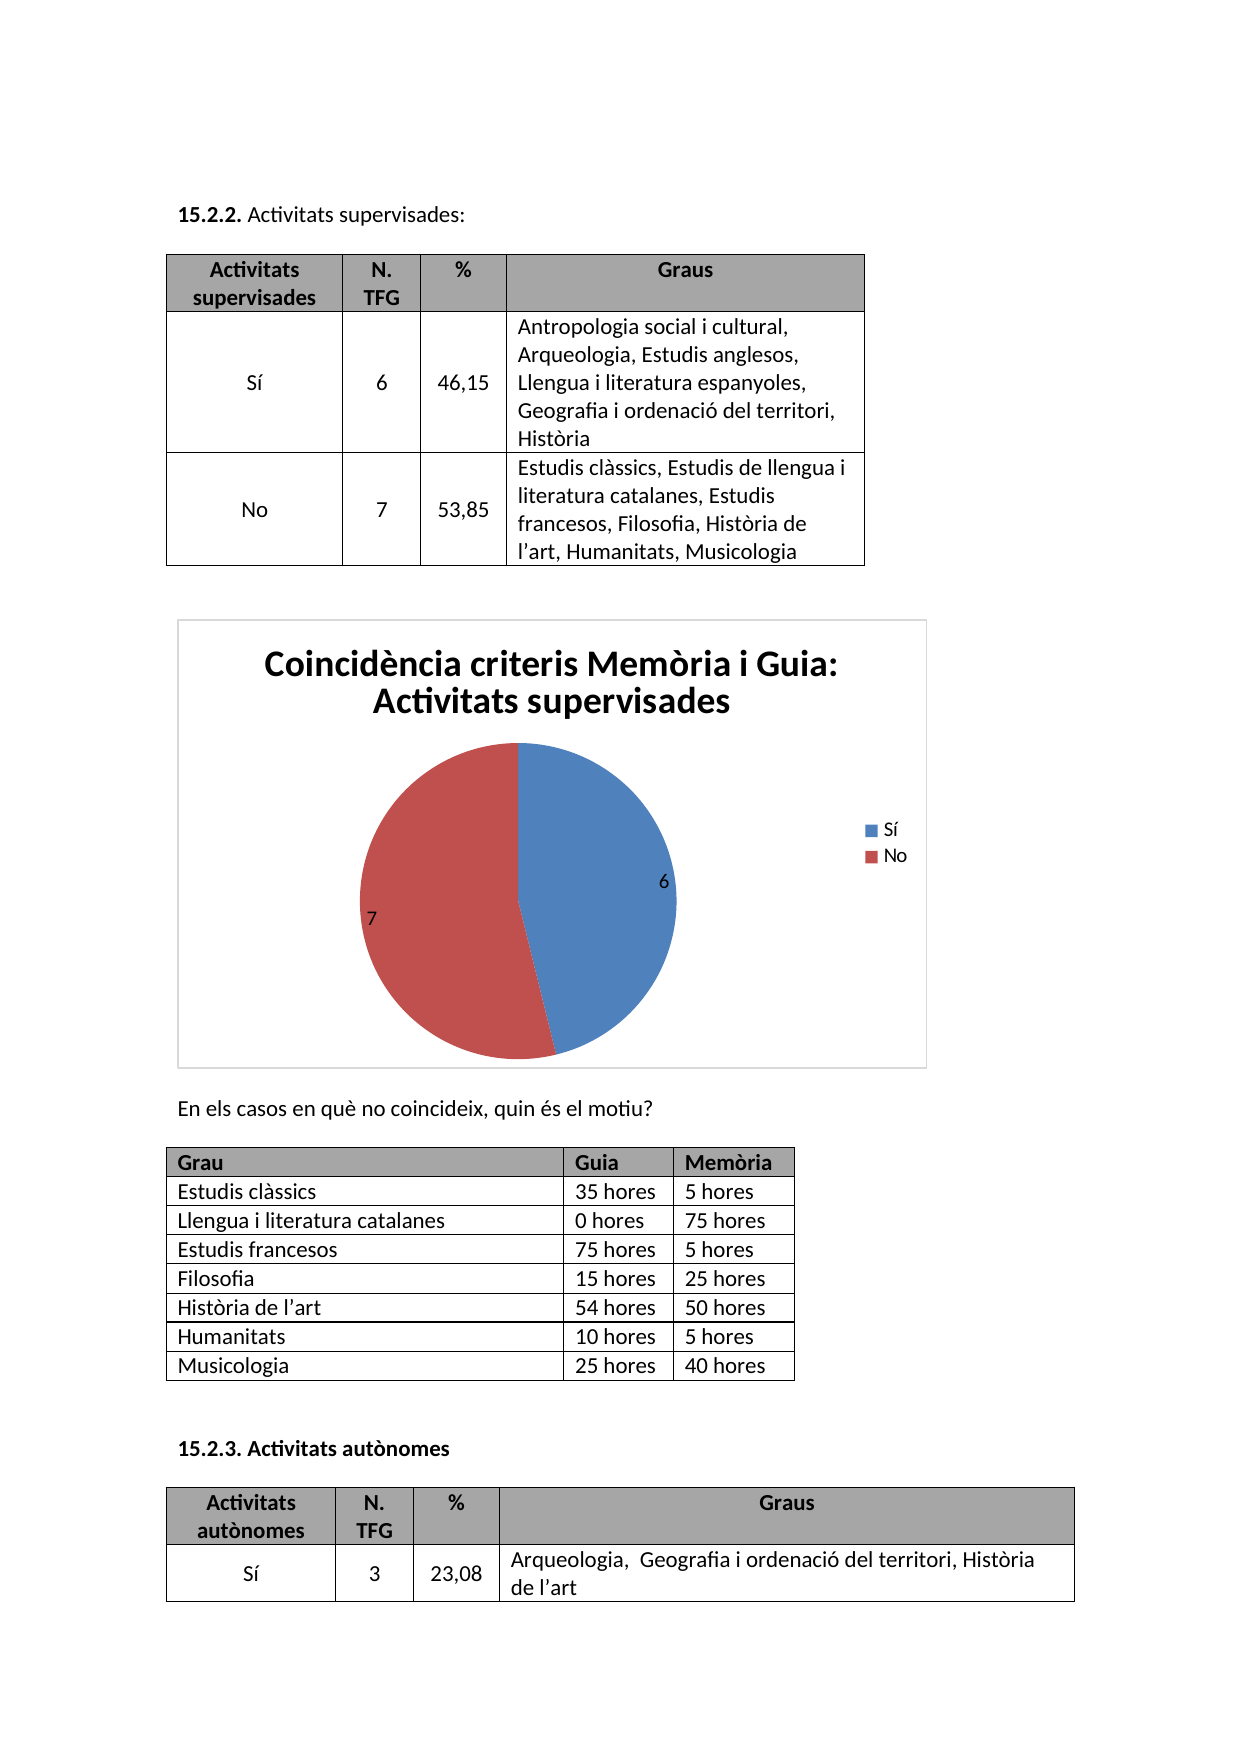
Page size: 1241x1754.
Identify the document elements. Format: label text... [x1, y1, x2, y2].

table_cell 25 hores [564, 1352, 673, 1379]
table_cell Sí [167, 1545, 335, 1601]
table_cell Estudis clàssics, Estudis de llengua i literatura catalanes, Estudis francesos, Filosofia, Història de l’art, Humanitats, Musicologia [507, 453, 864, 565]
table_header Graus [507, 255, 864, 311]
table_header % [414, 1488, 499, 1544]
table_cell 0 hores [564, 1206, 673, 1234]
table_cell Filosofia [167, 1264, 563, 1292]
table_cell 7 [343, 453, 420, 565]
table_cell 10 hores [564, 1323, 673, 1351]
table_header Guia [564, 1148, 673, 1176]
table_cell 15 hores [564, 1264, 673, 1292]
table_cell Arqueologia, Geografia i ordenació del territori, Història de l’art [500, 1545, 1074, 1601]
table_cell Estudis clàssics [167, 1177, 563, 1205]
table_cell 5 hores [674, 1177, 794, 1205]
table_cell 6 [343, 312, 420, 452]
table_cell 23,08 [414, 1545, 499, 1601]
table_cell Sí [167, 312, 342, 452]
table_cell 35 hores [564, 1177, 673, 1205]
table_header N. TFG [336, 1488, 413, 1544]
table_cell No [167, 453, 342, 565]
table_cell 53,85 [421, 453, 506, 565]
table_header Grau [167, 1148, 563, 1176]
table_header Activitats autònomes [167, 1488, 335, 1544]
table_cell Humanitats [167, 1323, 563, 1351]
table_cell 3 [336, 1545, 413, 1601]
table_cell Estudis francesos [167, 1235, 563, 1263]
text En els casos en què no coincideix, quin és el motiu? [177, 1094, 1063, 1122]
table_cell 50 hores [674, 1294, 794, 1321]
table_cell 54 hores [564, 1294, 673, 1321]
table_cell Antropologia social i cultural, Arqueologia, Estudis anglesos, Llengua i literatura espanyoles, Geografia i ordenació del territori, Història [507, 312, 864, 452]
table_header Memòria [674, 1148, 794, 1176]
table_cell 5 hores [674, 1235, 794, 1263]
table_cell 75 hores [564, 1235, 673, 1263]
text 15.2.3. Activitats autònomes [177, 1434, 1063, 1462]
table_cell 5 hores [674, 1323, 794, 1351]
table_header Activitats supervisades [167, 255, 342, 311]
table_cell 40 hores [674, 1352, 794, 1379]
table_header Graus [500, 1488, 1074, 1544]
text 15.2.2. Activitats supervisades: [177, 201, 1063, 229]
table_cell Musicologia [167, 1352, 563, 1379]
table_cell 46,15 [421, 312, 506, 452]
table_cell 75 hores [674, 1206, 794, 1234]
table_header % [421, 255, 506, 311]
table_cell Història de l’art [167, 1294, 563, 1321]
table_cell 25 hores [674, 1264, 794, 1292]
table_cell Llengua i literatura catalanes [167, 1206, 563, 1234]
table_header N. TFG [343, 255, 420, 311]
